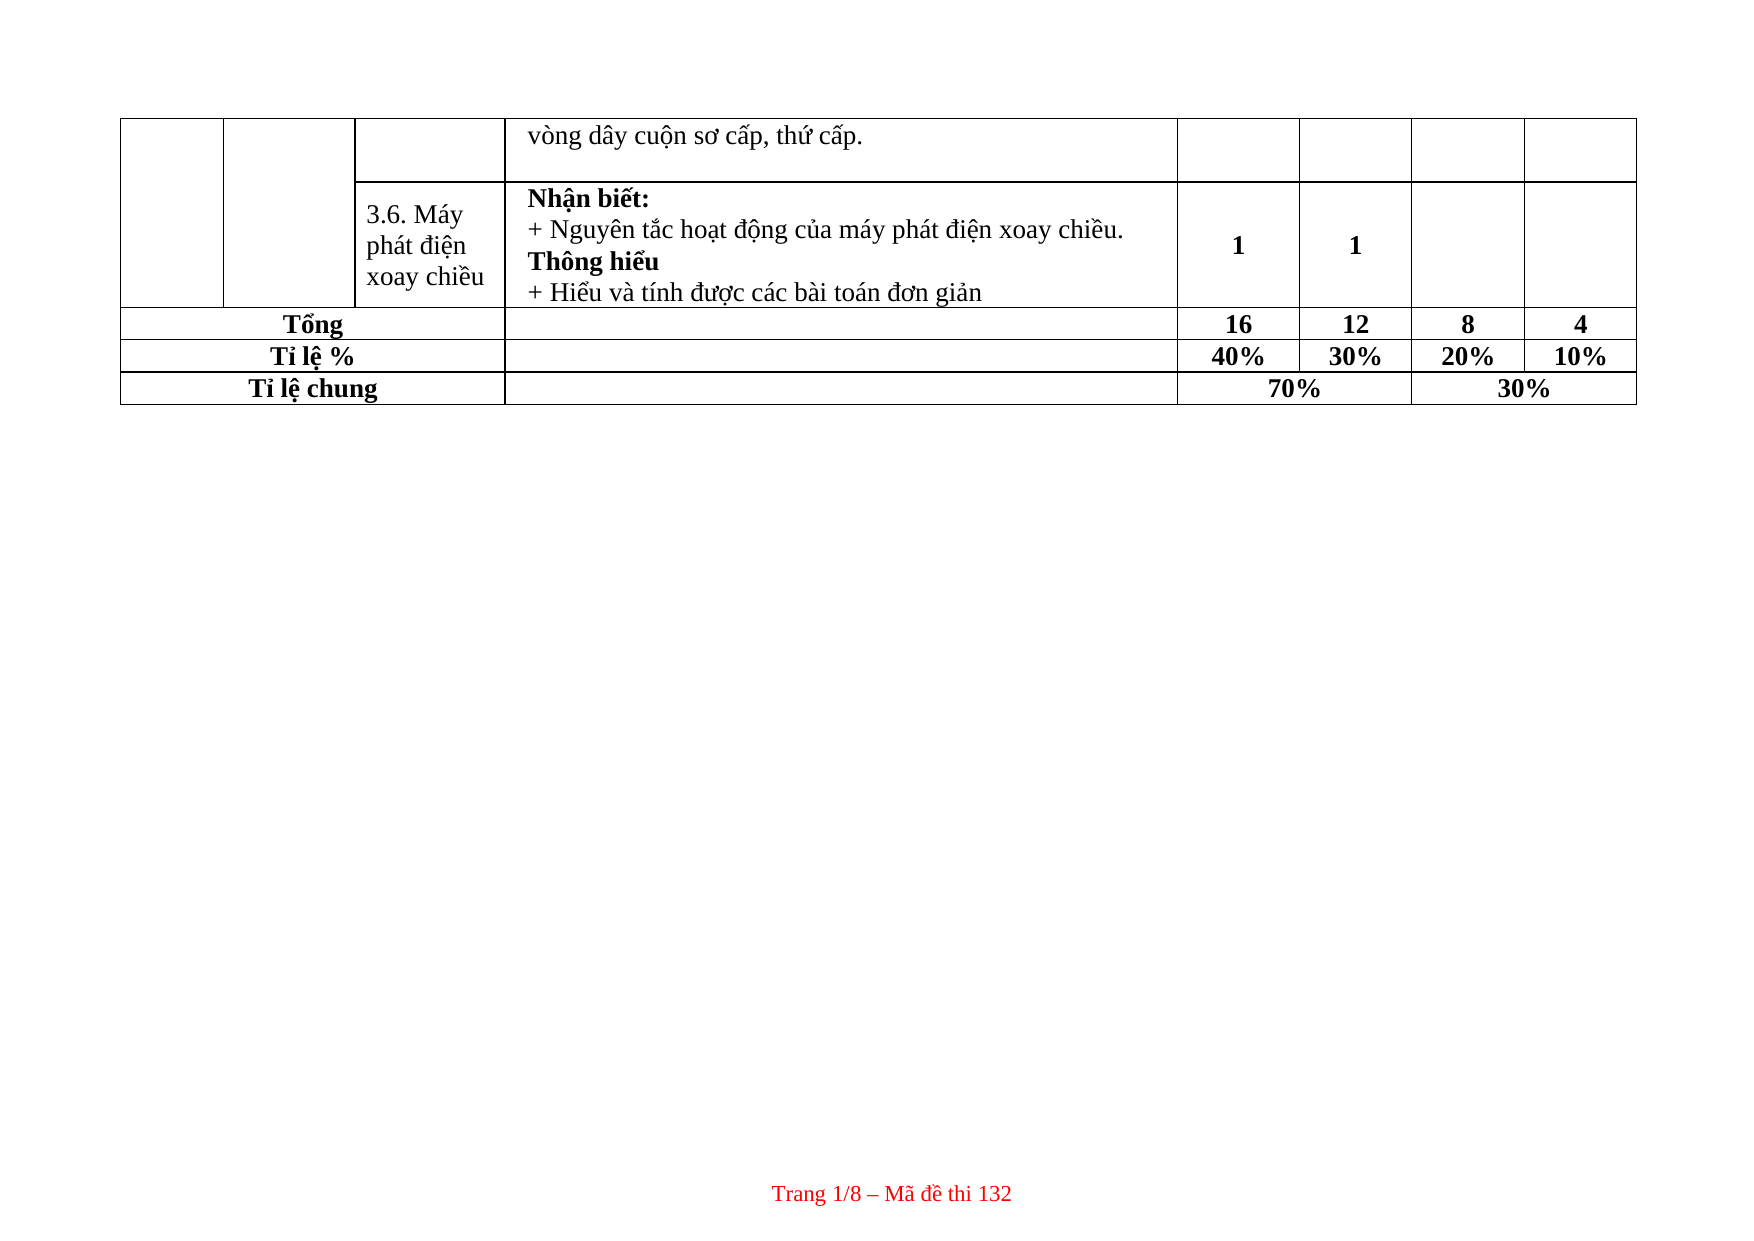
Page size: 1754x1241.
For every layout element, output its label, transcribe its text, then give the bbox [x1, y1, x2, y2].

table_cell [1525, 119, 1636, 181]
table_cell 8 [1412, 308, 1524, 339]
table_cell 20% [1412, 340, 1524, 371]
table_cell Tỉ lệ chung [121, 373, 504, 404]
table_cell [1412, 119, 1524, 181]
table_cell 1 [1178, 119, 1299, 181]
table_cell [506, 308, 1177, 339]
table_cell Tỉ lệ % [121, 340, 504, 371]
table_cell [506, 340, 1177, 371]
table_cell 3.6. Máy phát điện xoay chiều [356, 183, 504, 307]
table_cell 16 [1178, 308, 1299, 339]
table_cell 12 [1300, 308, 1411, 339]
table_cell 1 [1300, 119, 1411, 181]
table_cell 1 [1178, 183, 1299, 307]
table_cell Nhận biết: + Nguyên tắc hoạt động của máy phát điện xoay chiều. Thông hiểu + Hiểu và tính được các bài toán đơn giản [506, 183, 1177, 307]
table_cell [506, 119, 1177, 181]
table_cell Tổng [121, 308, 504, 339]
table_cell 10% [1525, 340, 1636, 371]
table_cell [506, 373, 1177, 404]
table_cell 40% [1178, 340, 1299, 371]
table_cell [356, 119, 504, 181]
table_cell 30% [1412, 373, 1636, 404]
table_cell 30% [1300, 340, 1411, 371]
table_cell [1525, 183, 1636, 307]
table_cell 4 [1525, 308, 1636, 339]
table_cell 70% [1178, 373, 1411, 404]
table_cell [1412, 183, 1524, 307]
table_cell 1 [1300, 183, 1411, 307]
